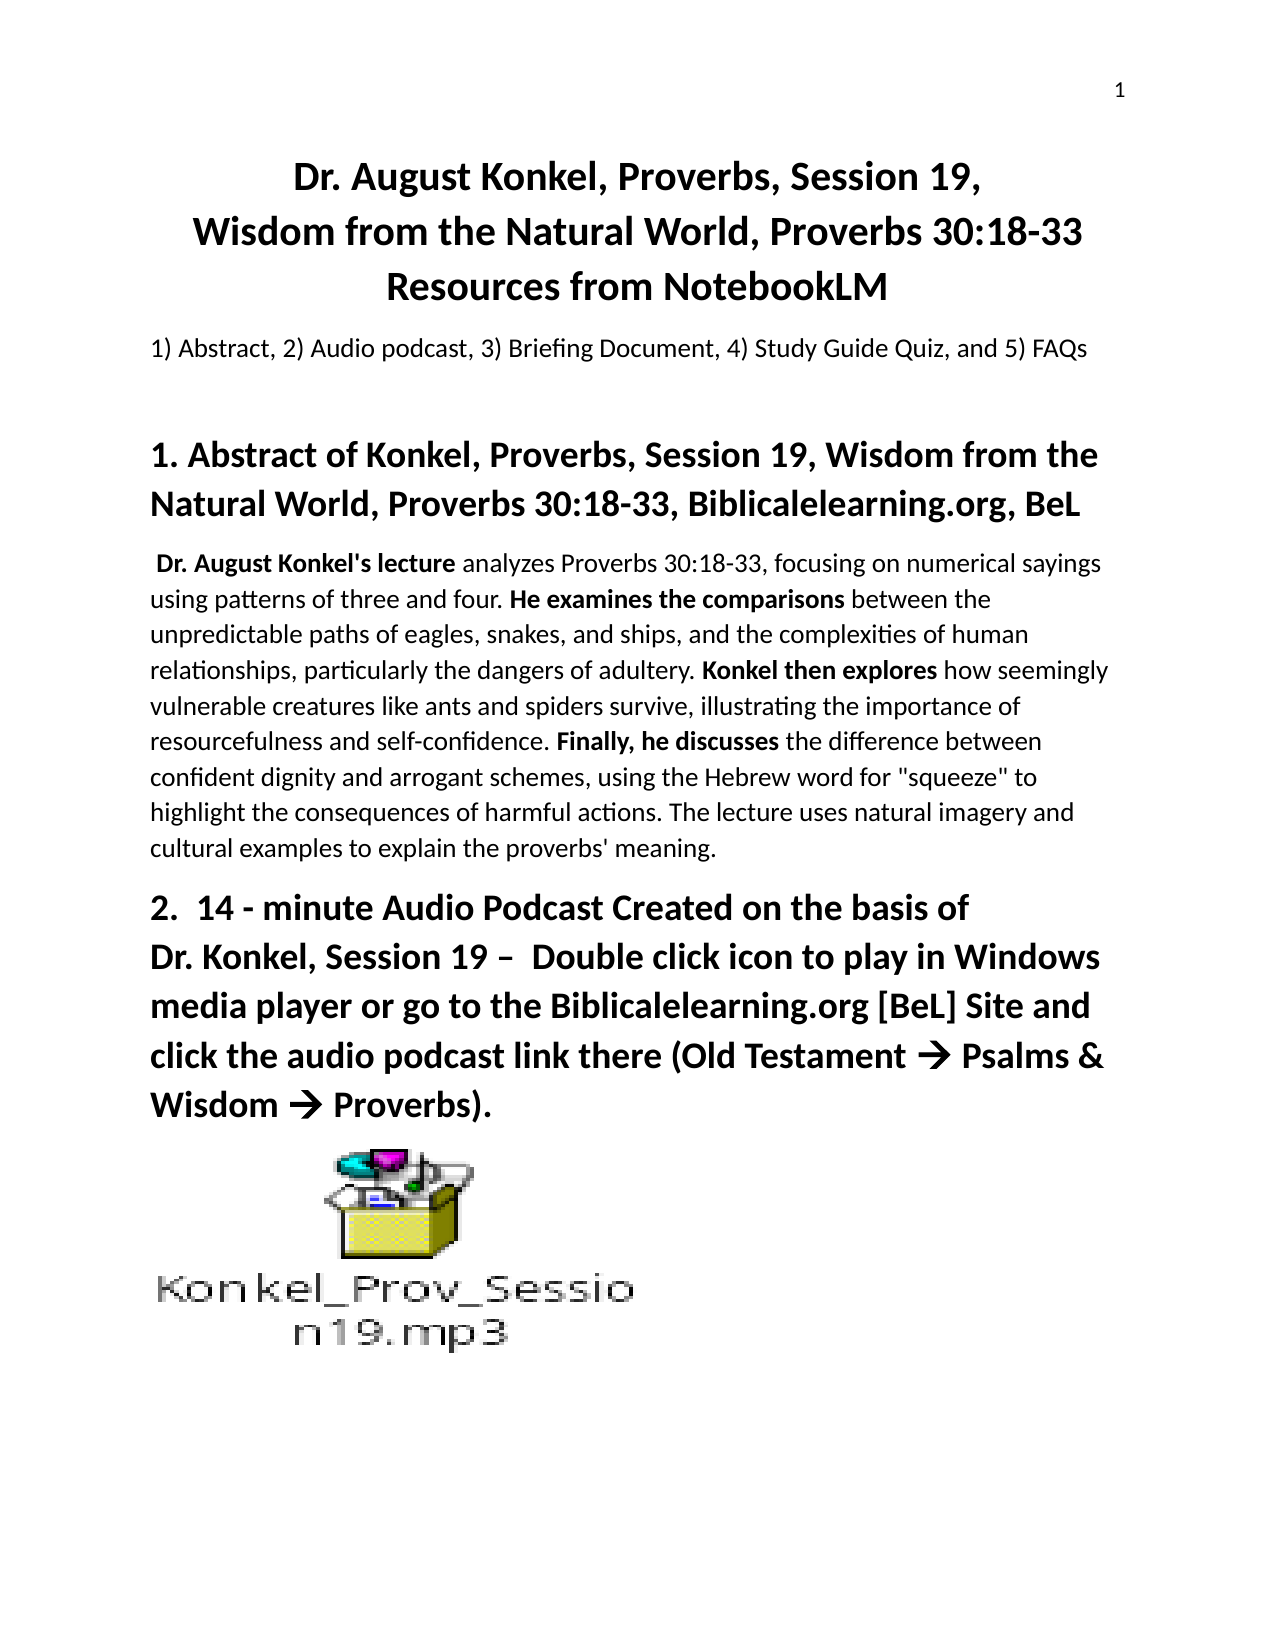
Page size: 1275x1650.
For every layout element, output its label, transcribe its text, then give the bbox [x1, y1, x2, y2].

text Dr. August Konkel's lecture analyzes Proverbs 30:18-33, focusing on numerical sayings using patterns of three and four. He examines the comparisons between the unpredictable paths of eagles, snakes, and ships, and the complexities of human relationships, particularly the dangers of adultery. Konkel then explores how seemingly vulnerable creatures like ants and spiders survive, illustrating the importance of resourcefulness and self-confidence. Finally, he discusses the difference between confident dignity and arrogant schemes, using the Hebrew word for "squeeze" to highlight the consequences of harmful actions. The lecture uses natural imagery and cultural examples to explain the proverbs' meaning. [150, 546, 1125, 864]
text Dr. August Konkel, Proverbs, Session 19, Wisdom from the Natural World, Proverbs 30:18-33 Resources from NotebookLM [150, 150, 1125, 311]
text 1) Abstract, 2) Audio podcast, 3) Briefing Document, 4) Study Guide Quiz, and 5) FAQs [150, 331, 1125, 364]
text 2. 14 - minute Audio Podcast Created on the basis of Dr. Konkel, Session 19 – Double click icon to play in Windows media player or go to the Biblicalelearning.org [BeL] Site and click the audio podcast link there (Old Testament Psalms & Wisdom Proverbs). [150, 883, 1125, 1127]
text 1. Abstract of Konkel, Proverbs, Session 19, Wisdom from the Natural World, Proverbs 30:18-33, Biblicalelearning.org, BeL [150, 431, 1125, 526]
